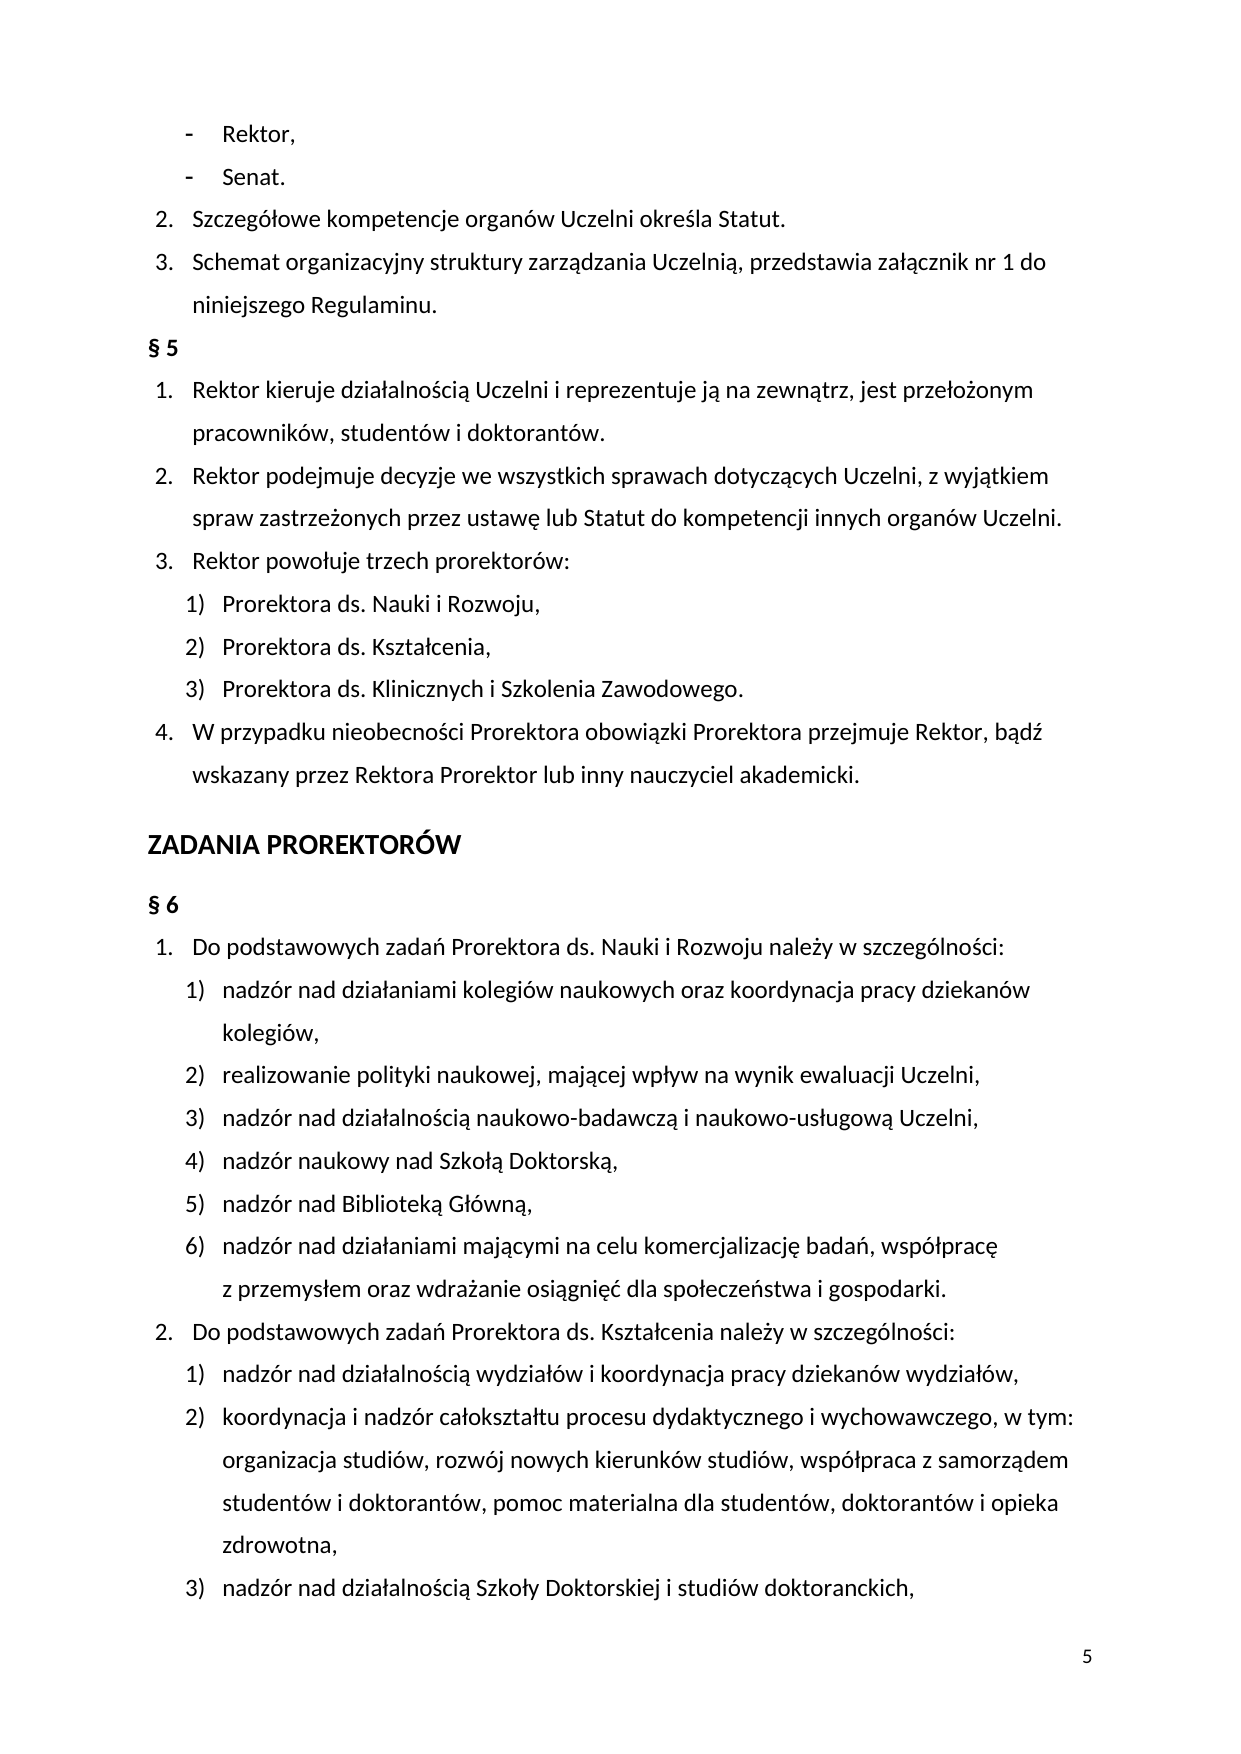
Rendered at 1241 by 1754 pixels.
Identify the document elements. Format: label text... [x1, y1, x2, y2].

list Rektor kieruje działalnością Uczelni i reprezentuje ją na zewnątrz, jest przełożonym pracowników, studentów i doktorantów. [154, 374, 1092, 448]
list Prorektora ds. Nauki i Rozwoju, [185, 588, 1092, 618]
list nadzór nad działalnością Szkoły Doktorskiej i studiów doktoranckich, [185, 1572, 1092, 1603]
list Rektor podejmuje decyzje we wszystkich sprawach dotyczących Uczelni, z wyjątkiem spraw zastrzeżonych przez ustawę lub Statut do kompetencji innych organów Uczelni. [154, 460, 1092, 533]
subtitle ZADANIA PROREKTORÓW [148, 826, 1092, 862]
list Rektor, [185, 118, 1092, 149]
list realizowanie polityki naukowej, mającej wpływ na wynik ewaluacji Uczelni, [185, 1059, 1092, 1090]
list Prorektora ds. Klinicznych i Szkolenia Zawodowego. [185, 673, 1092, 704]
list Do podstawowych zadań Prorektora ds. Kształcenia należy w szczególności: [154, 1316, 1092, 1346]
list nadzór nad działaniami mającymi na celu komercjalizację badań, współpracę z przemysłem oraz wdrażanie osiągnięć dla społeczeństwa i gospodarki. [185, 1230, 1092, 1304]
list nadzór naukowy nad Szkołą Doktorską, [185, 1145, 1092, 1176]
list nadzór nad działalnością wydziałów i koordynacja pracy dziekanów wydziałów, [185, 1358, 1092, 1389]
list Schemat organizacyjny struktury zarządzania Uczelnią, przedstawia załącznik nr 1 do niniejszego Regulaminu. [155, 246, 1092, 319]
list Rektor powołuje trzech prorektorów: [155, 545, 1092, 576]
list nadzór nad działaniami kolegiów naukowych oraz koordynacja pracy dziekanów kolegiów, [185, 974, 1092, 1047]
list Do podstawowych zadań Prorektora ds. Nauki i Rozwoju należy w szczególności: [154, 931, 1092, 962]
list Prorektora ds. Kształcenia, [185, 631, 1092, 661]
list nadzór nad działalnością naukowo-badawczą i naukowo-usługową Uczelni, [185, 1102, 1092, 1133]
list koordynacja i nadzór całokształtu procesu dydaktycznego i wychowawczego, w tym: organizacja studiów, rozwój nowych kierunków studiów, współpraca z samorządem studentów i doktorantów, pomoc materialna dla studentów, doktorantów i opieka zdrowotna, [185, 1401, 1092, 1560]
text § 5 [148, 332, 1092, 362]
list W przypadku nieobecności Prorektora obowiązki Prorektora przejmuje Rektor, bądź wskazany przez Rektora Prorektor lub inny nauczyciel akademicki. [155, 716, 1092, 789]
list nadzór nad Biblioteką Główną, [185, 1188, 1092, 1218]
list Szczegółowe kompetencje organów Uczelni określa Statut. [155, 203, 1092, 234]
list Senat. [185, 161, 1092, 191]
text § 6 [148, 889, 1092, 919]
